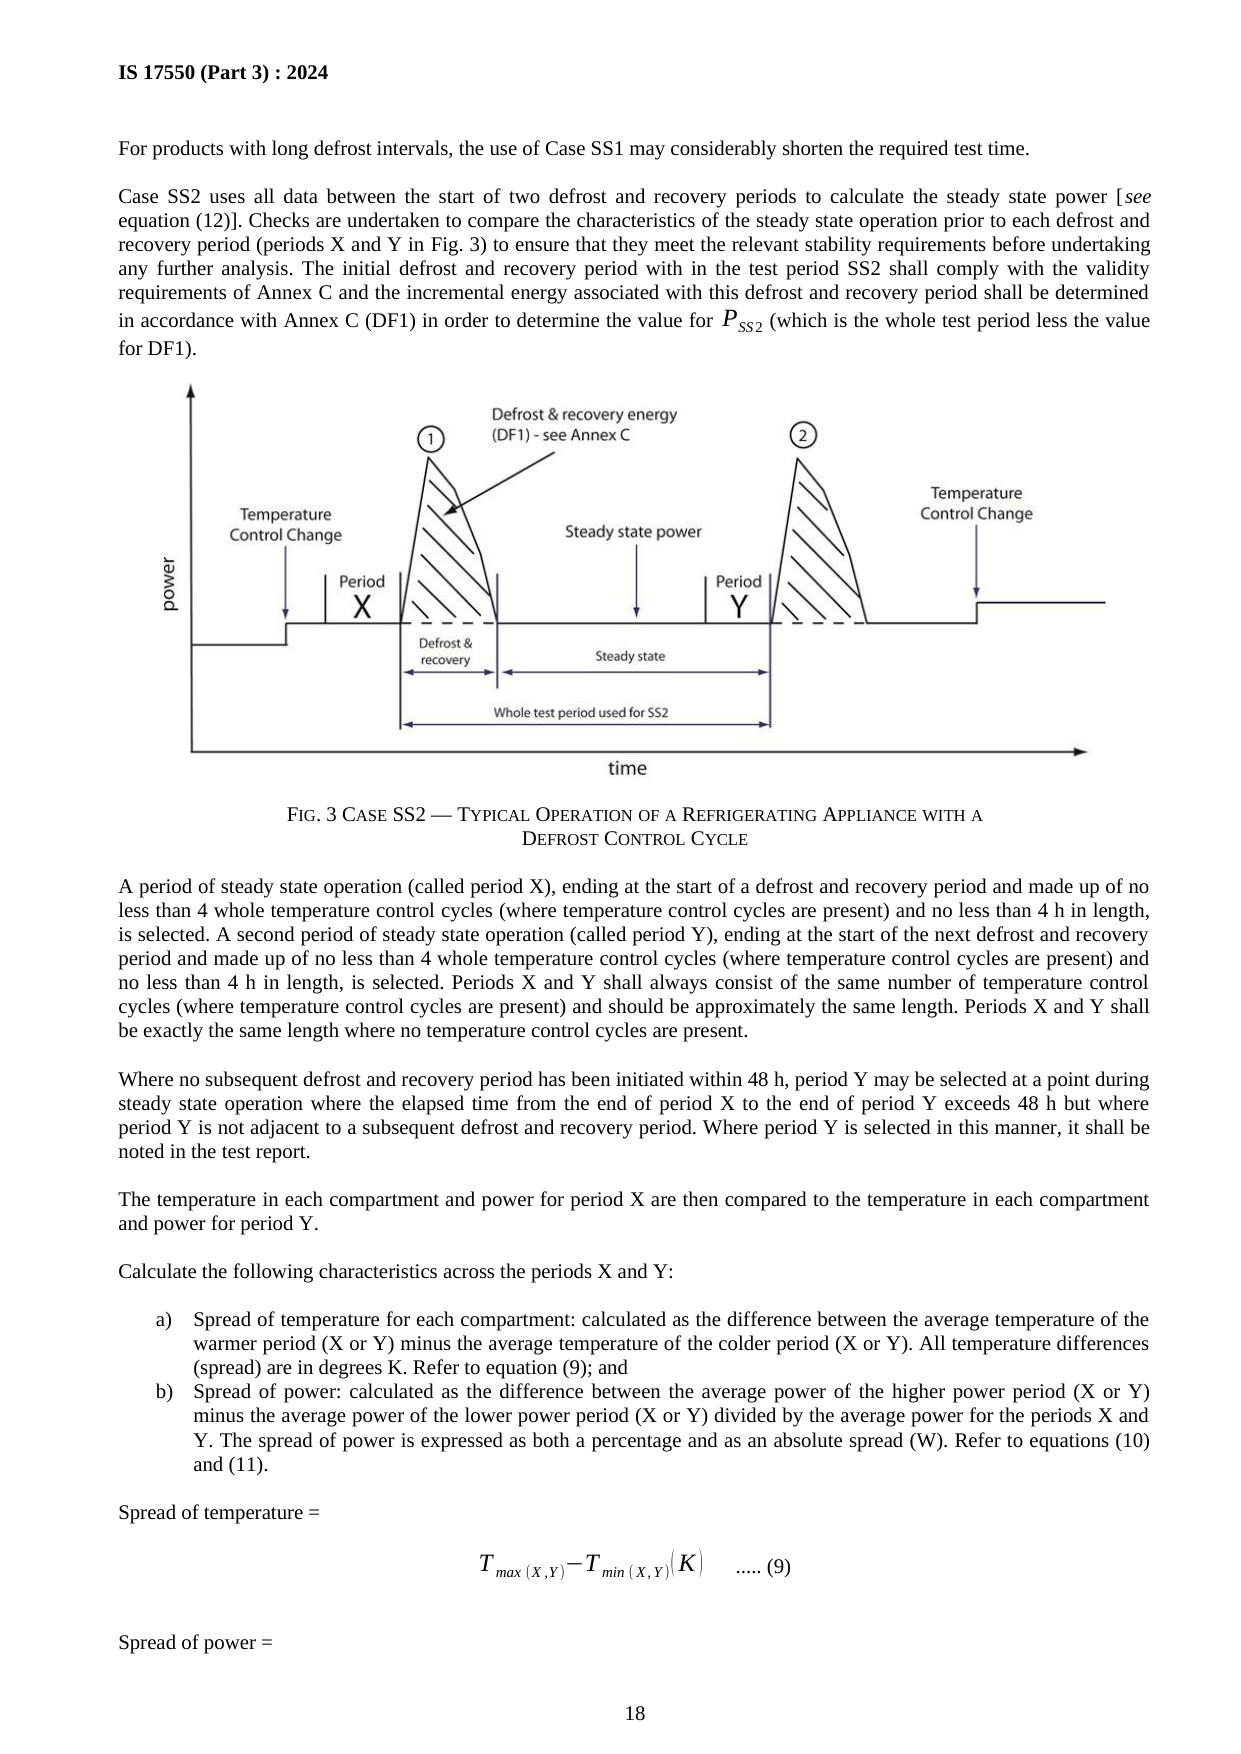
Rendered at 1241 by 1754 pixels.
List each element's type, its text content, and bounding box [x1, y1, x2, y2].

text Where no subsequent defrost and recovery period has been initiated within 48 h, period Y may be selected at a point during steady state operation where the elapsed time from the end of period X to the end of period Y exceeds 48 h but where period Y is not adjacent to a subsequent defrost and recovery period. Where period Y is selected in this manner, it shall be noted in the test report. [118, 1067, 1151, 1163]
text Case SS2 uses all data between the start of two defrost and recovery periods to calculate the steady state power [see equation (12)]. Checks are undertaken to compare the characteristics of the steady state operation prior to each defrost and recovery period (periods X and Y in Fig. 3) to ensure that they meet the relevant stability requirements before undertaking any further analysis. The initial defrost and recovery period with in the test period SS2 shall comply with the validity requirements of Annex C and the incremental energy associated with this defrost and recovery period shall be determined in accordance with Annex C (DF1) in order to determine the value for (which is the whole test period less the value for DF1). [118, 184, 1151, 360]
text Calculate the following characteristics across the periods X and Y: [118, 1259, 1151, 1283]
text A period of steady state operation (called period X), ending at the start of a defrost and recovery period and made up of no less than 4 whole temperature control cycles (where temperature control cycles are present) and no less than 4 h in length, is selected. A second period of steady state operation (called period Y), ending at the start of the next defrost and recovery period and made up of no less than 4 whole temperature control cycles (where temperature control cycles are present) and no less than 4 h in length, is selected. Periods X and Y shall always consist of the same number of temperature control cycles (where temperature control cycles are present) and should be approximately the same length. Periods X and Y shall be exactly the same length where no temperature control cycles are present. [118, 874, 1151, 1042]
list Spread of power: calculated as the difference between the average power of the higher power period (X or Y) minus the average power of the lower power period (X or Y) divided by the average power for the periods X and Y. The spread of power is expressed as both a percentage and as an absolute spread (W). Refer to equations (10) and (11). [156, 1379, 1151, 1476]
text Spread of temperature = [118, 1500, 1151, 1524]
text Defrost Control Cycle [118, 826, 1151, 850]
text Spread of power = [118, 1630, 1151, 1654]
text ..... (9) [118, 1548, 1151, 1582]
picture [163, 383, 1106, 778]
list Spread of temperature for each compartment: calculated as the difference between the average temperature of the warmer period (X or Y) minus the average temperature of the colder period (X or Y). All temperature differences (spread) are in degrees K. Refer to equation (9); and [156, 1307, 1151, 1379]
text The temperature in each compartment and power for period X are then compared to the temperature in each compartment and power for period Y. [118, 1187, 1151, 1235]
text For products with long defrost intervals, the use of Case SS1 may considerably shorten the required test time. [118, 136, 1151, 160]
text Fig. 3 Case SS2 — Typical Operation of a Refrigerating Appliance with a [118, 802, 1151, 826]
